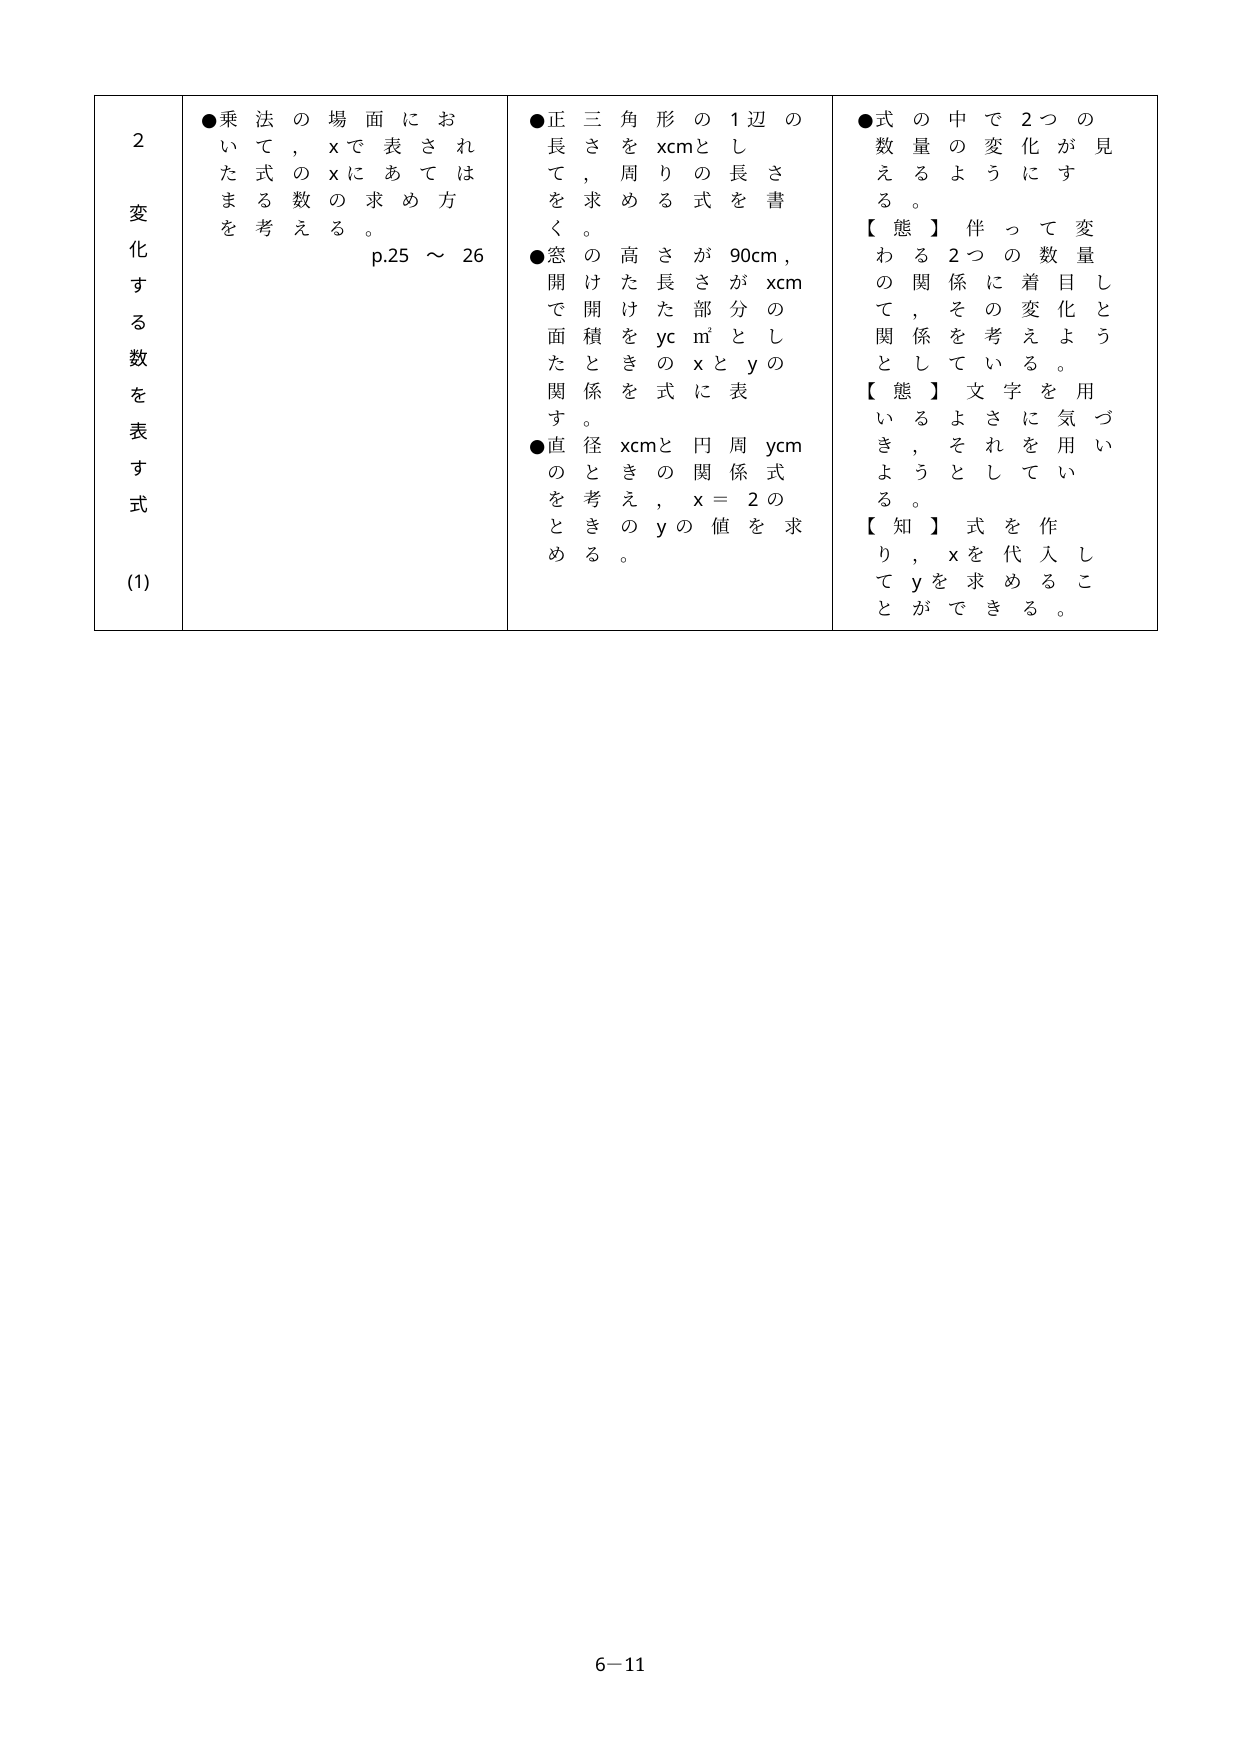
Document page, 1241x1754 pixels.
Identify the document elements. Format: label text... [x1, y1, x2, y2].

table_cell ●式の中で2つの数量の変化が見えるようにする。 【態】伴って変わる2つの数量の関係に着目して，その変化と関係を考えようとしている。 【態】文字を用いるよさに気づき，それを用いようとしている。 【知】式を作り，xを代入してyを求めることができる。 [833, 96, 1157, 630]
table_cell ●正三角形の1辺の長さをxcmとして，周りの長さを求める式を書く。 ●窓の高さが90cm，開けた長さがxcmで開けた部分の面積をyc㎡としたときのxとyの関係を式に表す。 ●直径xcmと円周ycmのときの関係式を考え，x＝2のときのyの値を求める。 [508, 96, 832, 630]
table_cell ●乗法の場面において，xで表された式のxにあてはまる数の求め方を考える。 p.25～26 [183, 96, 507, 630]
table_cell ２ 変化する数を表す式 (1) [95, 96, 182, 630]
